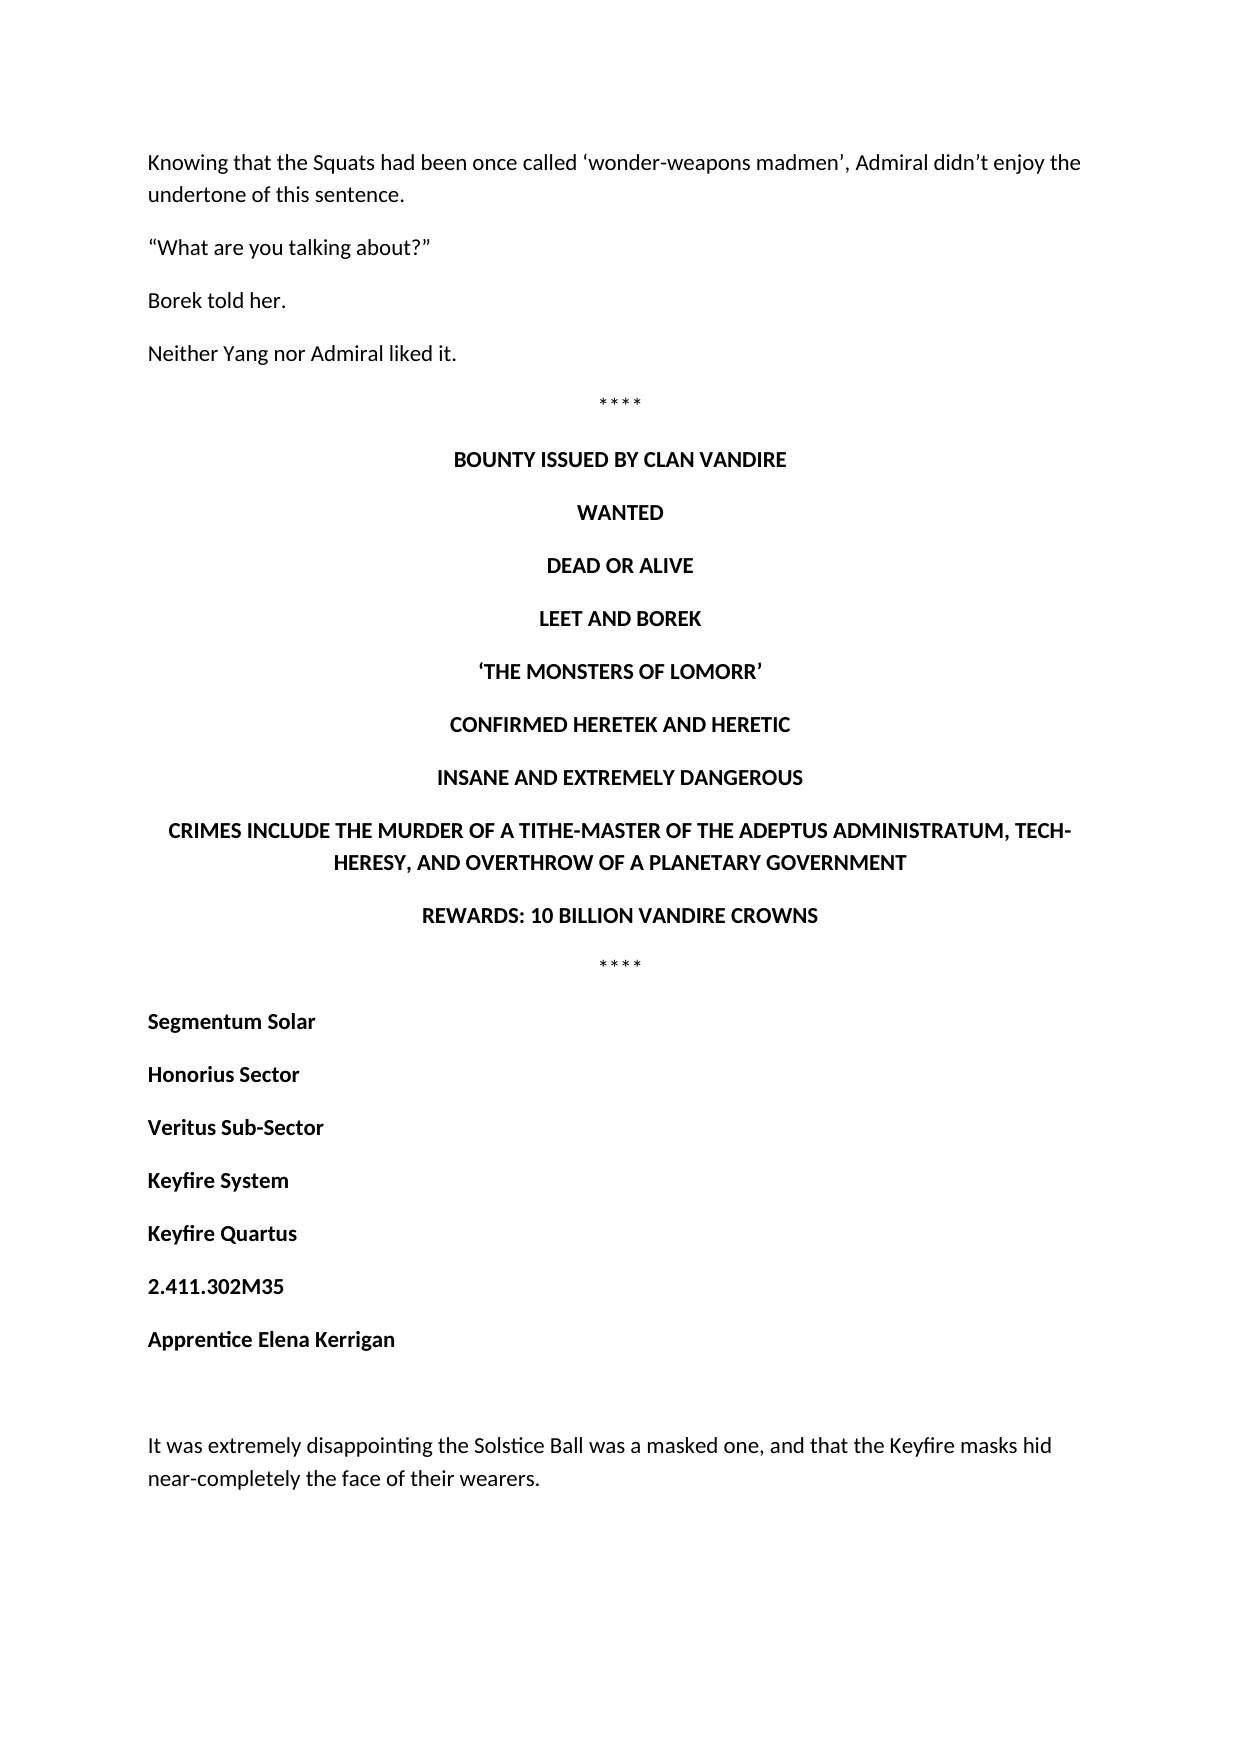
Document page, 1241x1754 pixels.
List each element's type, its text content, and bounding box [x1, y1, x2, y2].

text Apprentice Elena Kerrigan [148, 1325, 1093, 1353]
text Knowing that the Squats had been once called ‘wonder-weapons madmen’, Admiral didn’t enjoy the undertone of this sentence. [148, 148, 1093, 208]
text CONFIRMED HERETEK AND HERETIC [148, 710, 1093, 738]
text Keyfire System [148, 1166, 1093, 1194]
text INSANE AND EXTREMELY DANGEROUS [148, 763, 1093, 791]
text LEET AND BOREK [148, 604, 1093, 632]
text DEAD OR ALIVE [148, 551, 1093, 579]
text Honorius Sector [148, 1060, 1093, 1088]
text **** [148, 954, 1093, 982]
text Veritus Sub-Sector [148, 1113, 1093, 1141]
text WANTED [148, 498, 1093, 526]
text CRIMES INCLUDE THE MURDER OF A TITHE-MASTER OF THE ADEPTUS ADMINISTRATUM, TECH-HERESY, AND OVERTHROW OF A PLANETARY GOVERNMENT [148, 816, 1093, 876]
text Borek told her. [148, 286, 1093, 314]
text REWARDS: 10 BILLION VANDIRE CROWNS [148, 901, 1093, 929]
text Segmentum Solar [148, 1007, 1093, 1035]
text It was extremely disappointing the Solstice Ball was a masked one, and that the Keyfire masks hid near-completely the face of their wearers. [148, 1431, 1093, 1492]
text Keyfire Quartus [148, 1219, 1093, 1247]
text **** [148, 392, 1093, 420]
text Neither Yang nor Admiral liked it. [148, 339, 1093, 367]
text 2.411.302M35 [148, 1272, 1093, 1300]
text ‘THE MONSTERS OF LOMORR’ [148, 657, 1093, 685]
text BOUNTY ISSUED BY CLAN VANDIRE [148, 445, 1093, 473]
text “What are you talking about?” [148, 233, 1093, 261]
